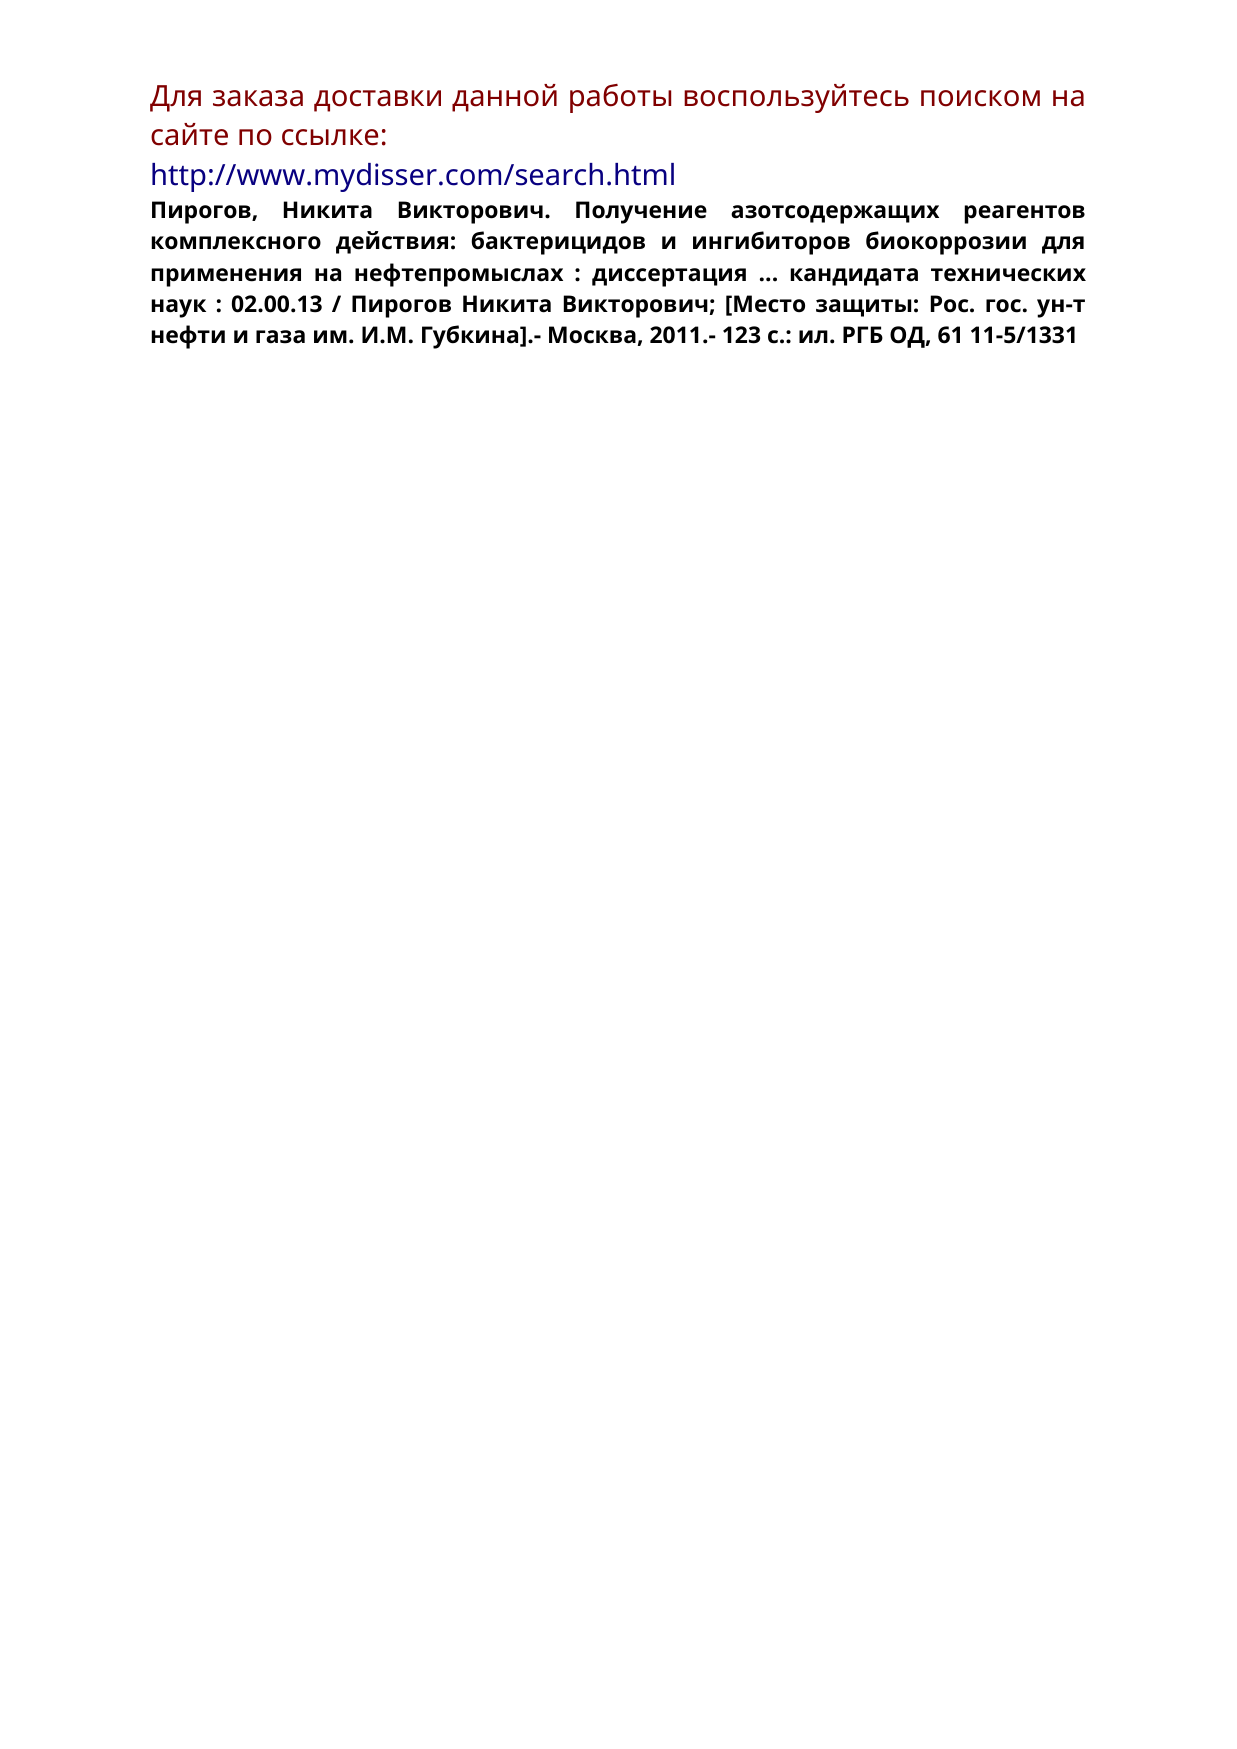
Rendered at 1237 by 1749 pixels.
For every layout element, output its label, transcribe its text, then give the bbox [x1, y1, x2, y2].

text Пирогов, Никита Викторович. Получение азотсодержащих реагентов комплексного действия: бактерицидов и ингибиторов биокоррозии для применения на нефтепромыслах : диссертация ... кандидата технических наук : 02.00.13 / Пирогов Никита Викторович; [Место защиты: Рос. гос. ун-т нефти и газа им. И.М. Губкина].- Москва, 2011.- 123 с.: ил. РГБ ОД, 61 11-5/1331 [150, 194, 1086, 350]
